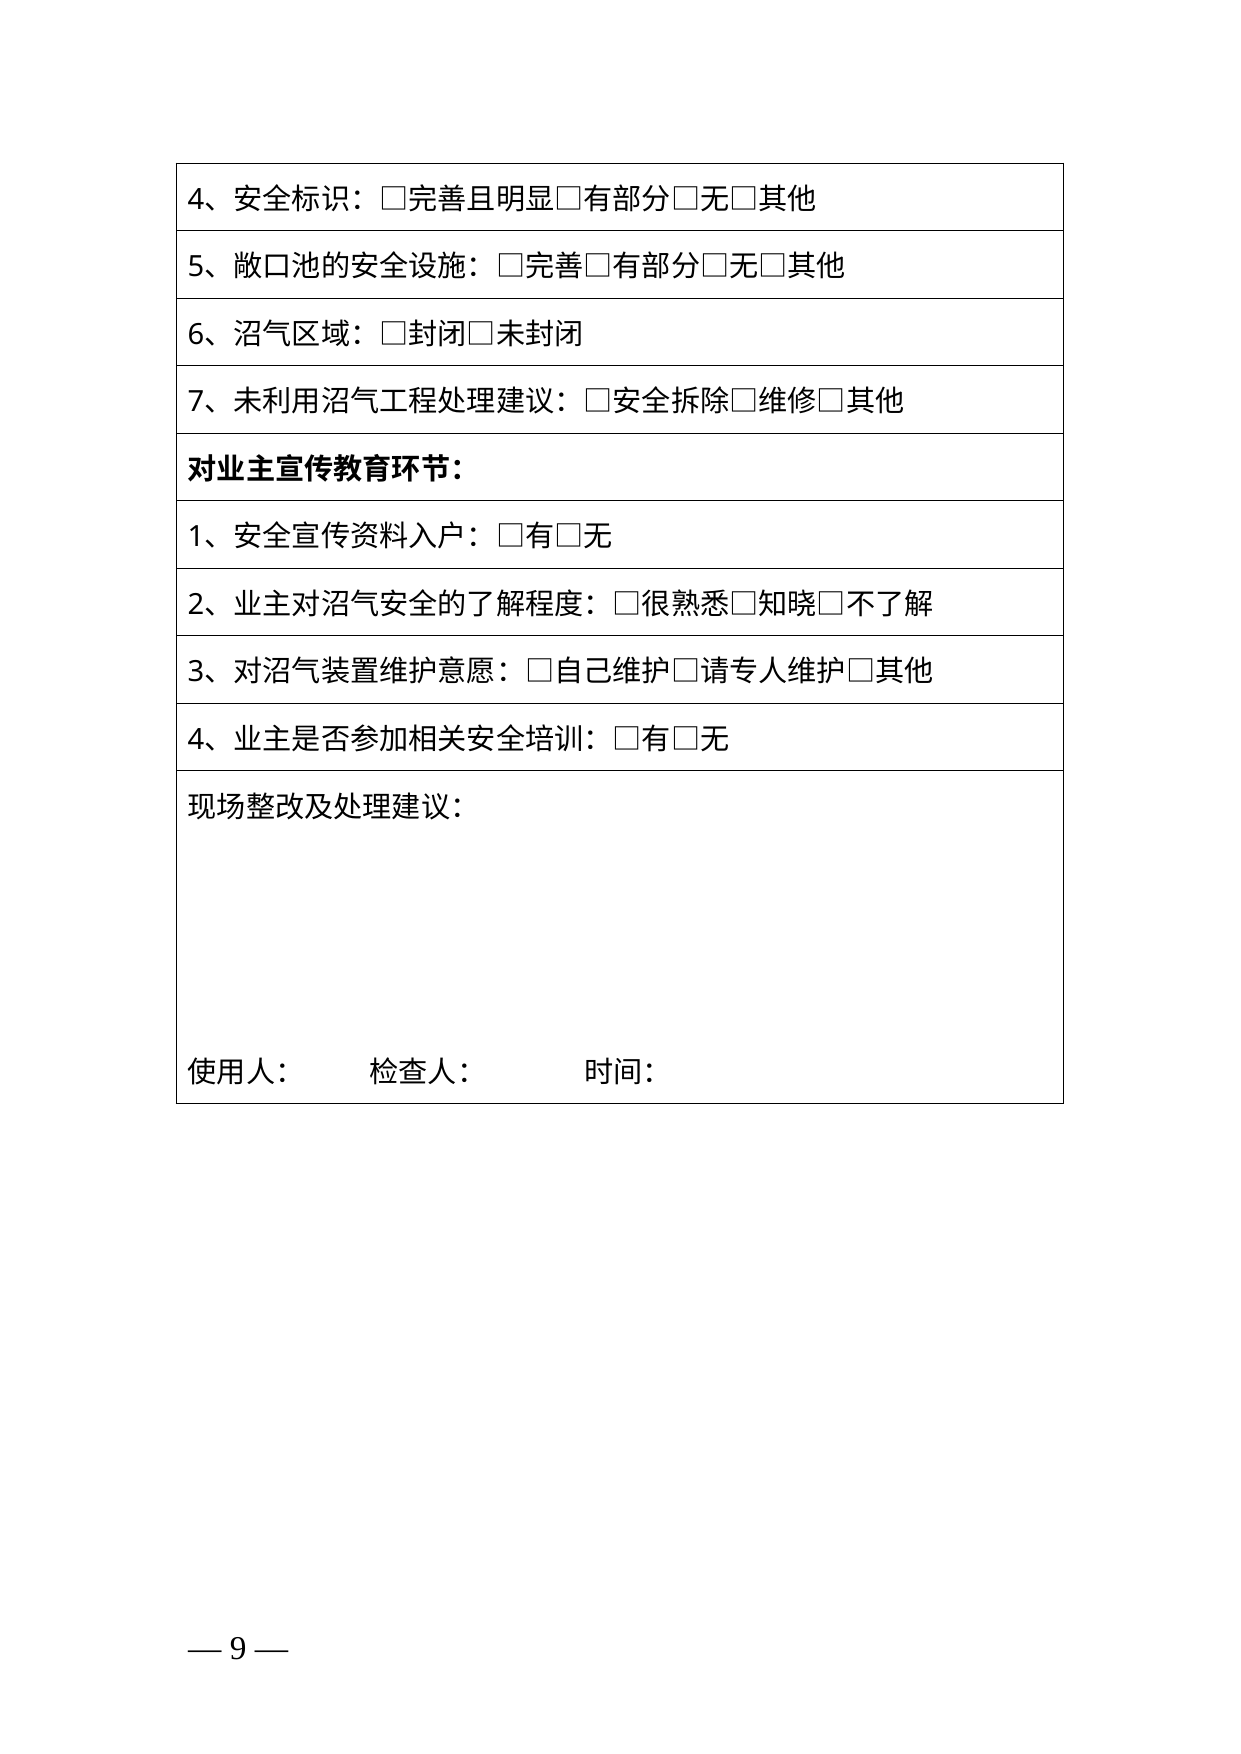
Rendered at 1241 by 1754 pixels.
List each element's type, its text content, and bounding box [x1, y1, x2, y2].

table_cell 6、沼气区域：□封闭□未封闭 [177, 299, 1063, 365]
table_cell 5、敞口池的安全设施：□完善□有部分□无□其他 [177, 231, 1063, 297]
table_cell 对业主宣传教育环节： [177, 434, 1063, 500]
table_cell 3、对沼气装置维护意愿：□自己维护□请专人维护□其他 [177, 636, 1063, 702]
table_cell 4、业主是否参加相关安全培训：□有□无 [177, 704, 1063, 770]
table_cell 现场整改及处理建议： 使用人： 检查人： 时间： [177, 771, 1063, 1103]
table_cell 2、业主对沼气安全的了解程度：□很熟悉□知晓□不了解 [177, 569, 1063, 635]
table_cell 7、未利用沼气工程处理建议：□安全拆除□维修□其他 [177, 366, 1063, 432]
table_cell 4、安全标识：□完善且明显□有部分□无□其他 [177, 164, 1063, 230]
table_cell 1、安全宣传资料入户：□有□无 [177, 501, 1063, 567]
